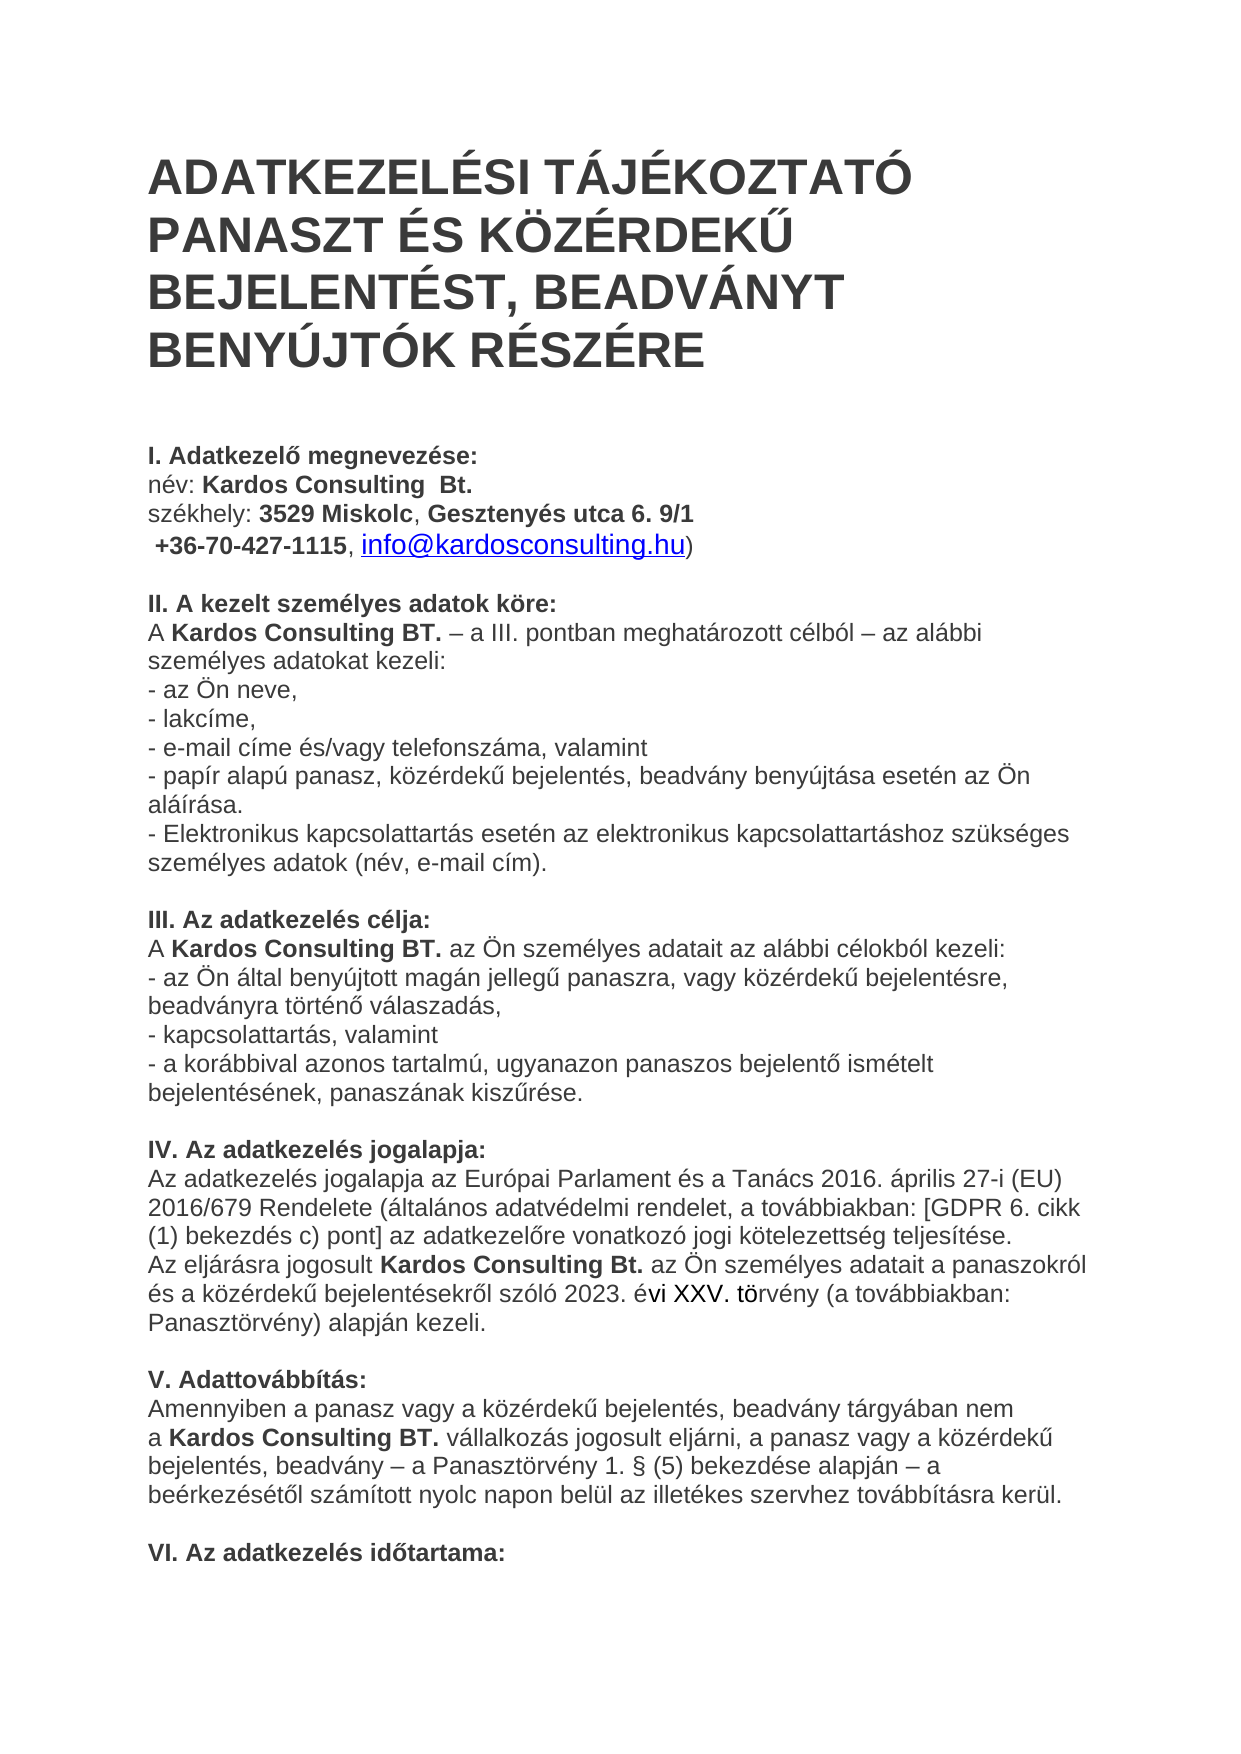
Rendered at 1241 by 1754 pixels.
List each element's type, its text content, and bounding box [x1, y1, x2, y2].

text Az eljárásra jogosult Kardos Consulting Bt. az Ön személyes adatait a panaszokról és a közérdekű bejelentésekről szóló 2023. évi XXV. törvény (a továbbiakban: Panasztörvény) alapján kezeli. [148, 1250, 1093, 1336]
text Amennyiben a panasz vagy a közérdekű bejelentés, beadvány tárgyában nem a Kardos Consulting BT. vállalkozás jogosult eljárni, a panasz vagy a közérdekű bejelentés, beadvány – a Panasztörvény 1. § (5) bekezdése alapján – a beérkezésétől számított nyolc napon belül az illetékes szervhez továbbításra kerül. [148, 1394, 1093, 1509]
text - az Ön neve, [148, 675, 1093, 704]
text Adatkezelési tájékoztató panaszt és közérdekű bejelentést, beadványt benyújtók részére [148, 148, 1093, 378]
text VI. Az adatkezelés időtartama: [148, 1537, 1093, 1566]
text - papír alapú panasz, közérdekű bejelentés, beadvány benyújtása esetén az Ön aláírása. [148, 761, 1093, 819]
text A Kardos Consulting BT. az Ön személyes adatait az alábbi célokból kezeli: [148, 934, 1093, 962]
text A Kardos Consulting BT. – a III. pontban meghatározott célból – az alábbi személyes adatokat kezeli: [148, 617, 1093, 675]
text +36-70-427-1115, info@kardosconsulting.hu) [148, 528, 1093, 560]
text Az adatkezelés jogalapja az Európai Parlament és a Tanács 2016. április 27-i (EU) 2016/679 Rendelete (általános adatvédelmi rendelet, a továbbiakban: [GDPR 6. cikk (1) bekezdés c) pont] az adatkezelőre vonatkozó jogi kötelezettség teljesítése. [148, 1164, 1093, 1250]
text - lakcíme, [148, 704, 1093, 732]
text név: Kardos Consulting Bt. [148, 470, 1093, 499]
text - a korábbival azonos tartalmú, ugyanazon panaszos bejelentő ismételt bejelentésének, panaszának kiszűrése. [148, 1049, 1093, 1106]
text - e-mail címe és/vagy telefonszáma, valamint [148, 732, 1093, 761]
text II. A kezelt személyes adatok köre: [148, 589, 1093, 617]
text - az Ön által benyújtott magán jellegű panaszra, vagy közérdekű bejelentésre, beadványra történő válaszadás, [148, 962, 1093, 1020]
text - Elektronikus kapcsolattartás esetén az elektronikus kapcsolattartáshoz szükséges személyes adatok (név, e-mail cím). [148, 819, 1093, 876]
text székhely: 3529 Miskolc, Gesztenyés utca 6. 9/1 [148, 499, 1093, 528]
text V. Adattovábbítás: [148, 1365, 1093, 1394]
text I. Adatkezelő megnevezése: [148, 441, 1093, 470]
text III. Az adatkezelés célja: [148, 905, 1093, 934]
text - kapcsolattartás, valamint [148, 1020, 1093, 1049]
text IV. Az adatkezelés jogalapja: [148, 1135, 1093, 1164]
